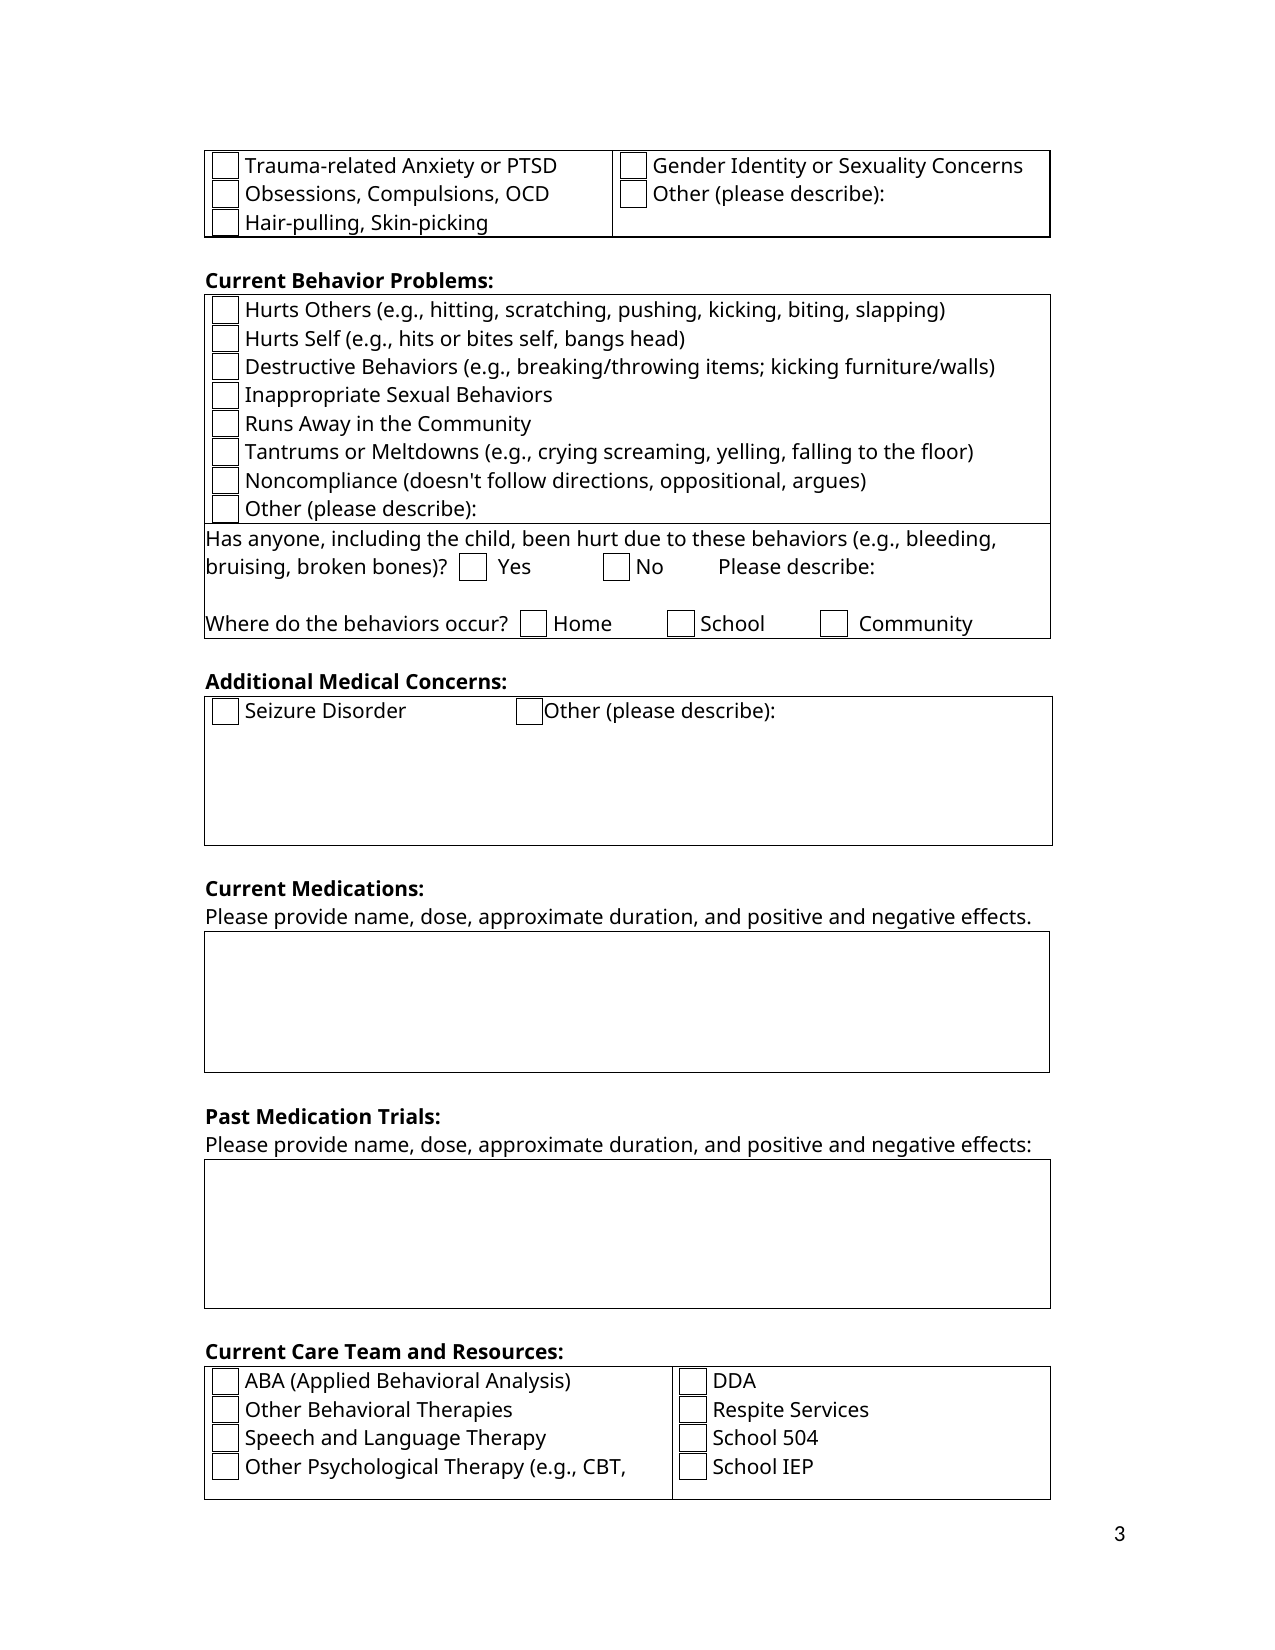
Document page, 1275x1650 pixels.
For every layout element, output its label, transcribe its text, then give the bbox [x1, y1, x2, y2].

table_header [205, 151, 612, 236]
text Past Medication Trials: [205, 1102, 1125, 1130]
text Current Behavior Problems: [205, 266, 1125, 294]
text Additional Medical Concerns: [205, 667, 1125, 696]
table_header Seizure Disorder Other (please describe): [205, 697, 1052, 844]
text Current Care Team and Resources: [205, 1337, 1125, 1366]
table_header [205, 932, 1049, 1072]
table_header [613, 151, 1049, 236]
text Current Medications: [150, 874, 1125, 902]
table_header Hurts Others (e.g., hitting, scratching, pushing, kicking, biting, slapping) Hurts Self (e.g., hits or bites self, bangs head) Destructive Behaviors (e.g., breaking/throwing items; kicking furniture/walls) Inappropriate Sexual Behaviors Runs Away in the Community Tantrums or Meltdowns (e.g., crying screaming, yelling, falling to the floor) Noncompliance (doesn't follow directions, oppositional, argues) Other (please describe): [205, 295, 1050, 523]
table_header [205, 1367, 672, 1499]
text Please provide name, dose, approximate duration, and positive and negative effects: [205, 1130, 1125, 1159]
table_header [205, 1160, 1050, 1308]
table_cell Has anyone, including the child, been hurt due to these behaviors (e.g., bleeding, bruising, broken bones)? Yes No Please describe: Where do the behaviors occur? Home School Community [205, 524, 1050, 638]
text Please provide name, dose, approximate duration, and positive and negative effects. [205, 902, 1125, 931]
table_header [673, 1367, 1050, 1499]
